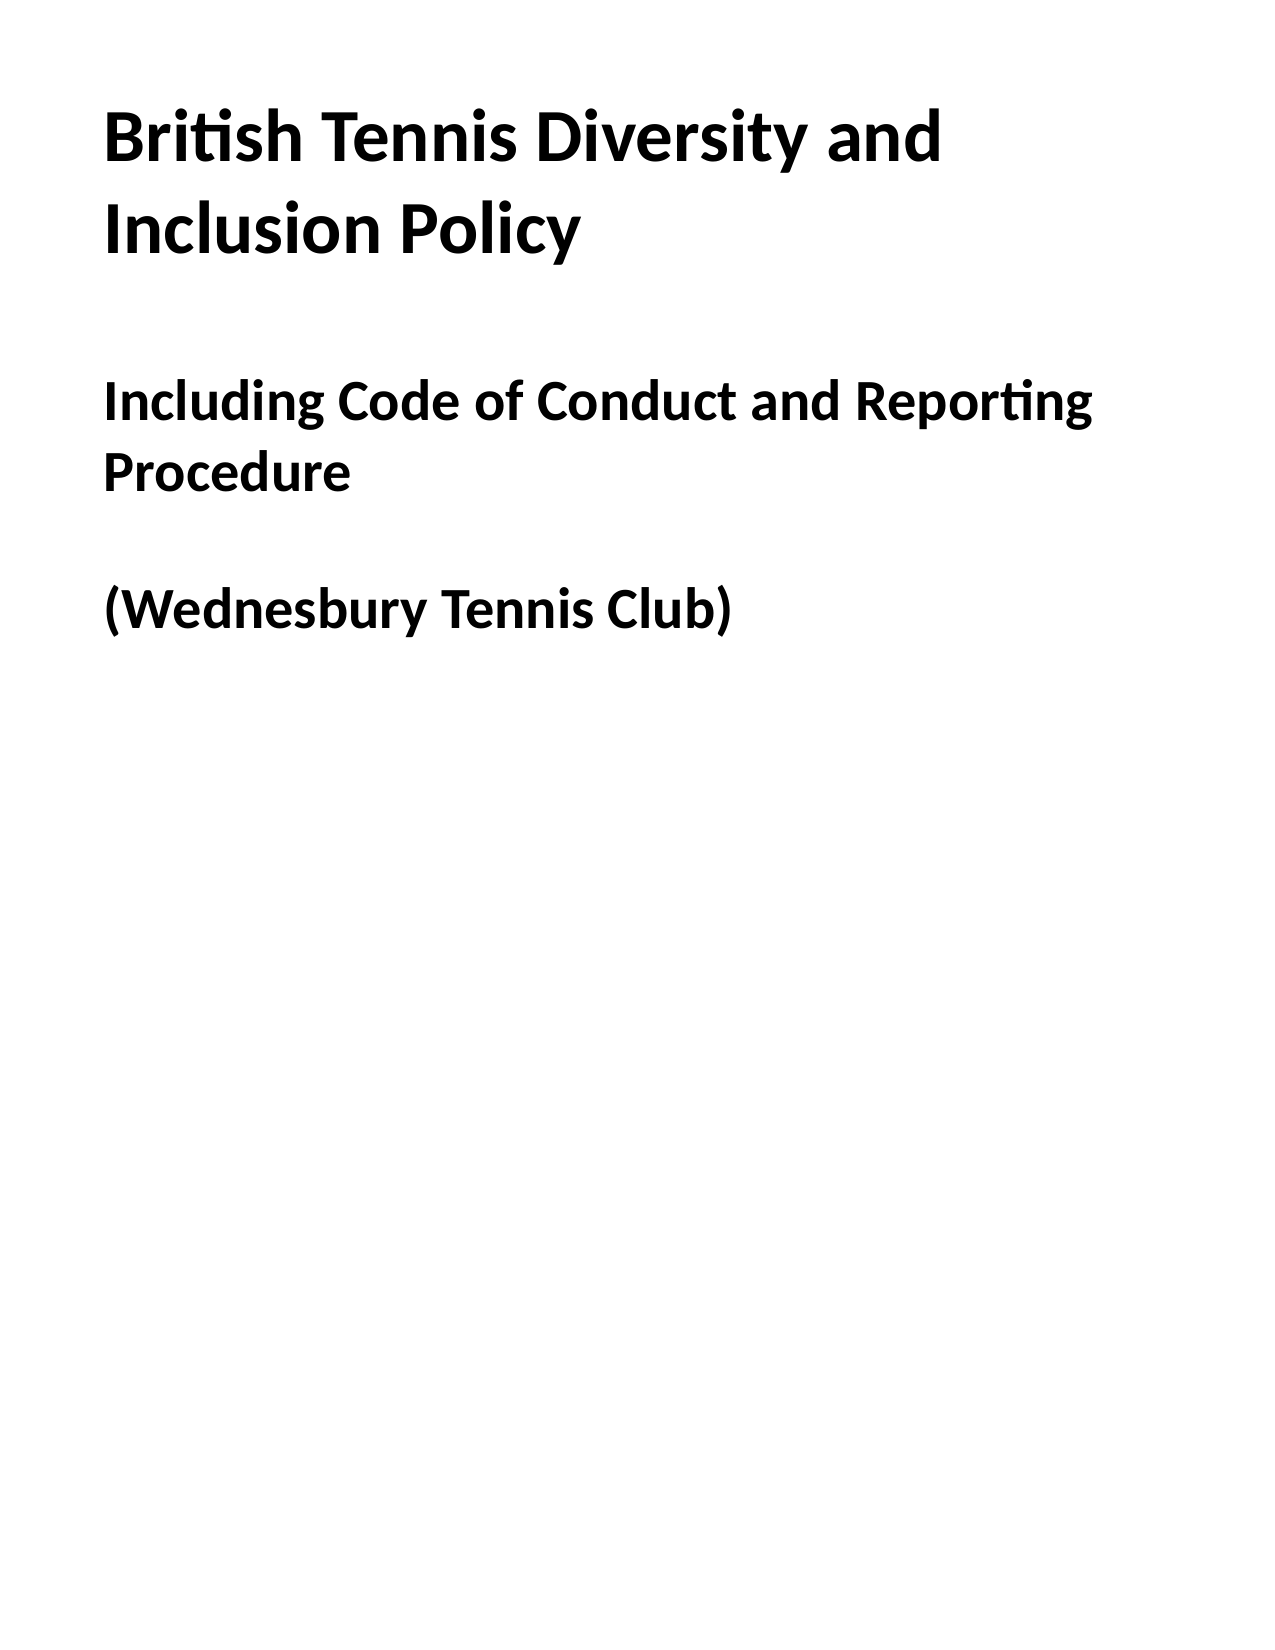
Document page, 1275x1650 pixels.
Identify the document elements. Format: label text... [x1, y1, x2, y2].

subtitle British Tennis Diversity and Inclusion Policy [103, 89, 1196, 272]
text (Wednesbury Tennis Club) [103, 572, 1196, 643]
subtitle Including Code of Conduct and Reporting Procedure [103, 363, 1196, 506]
